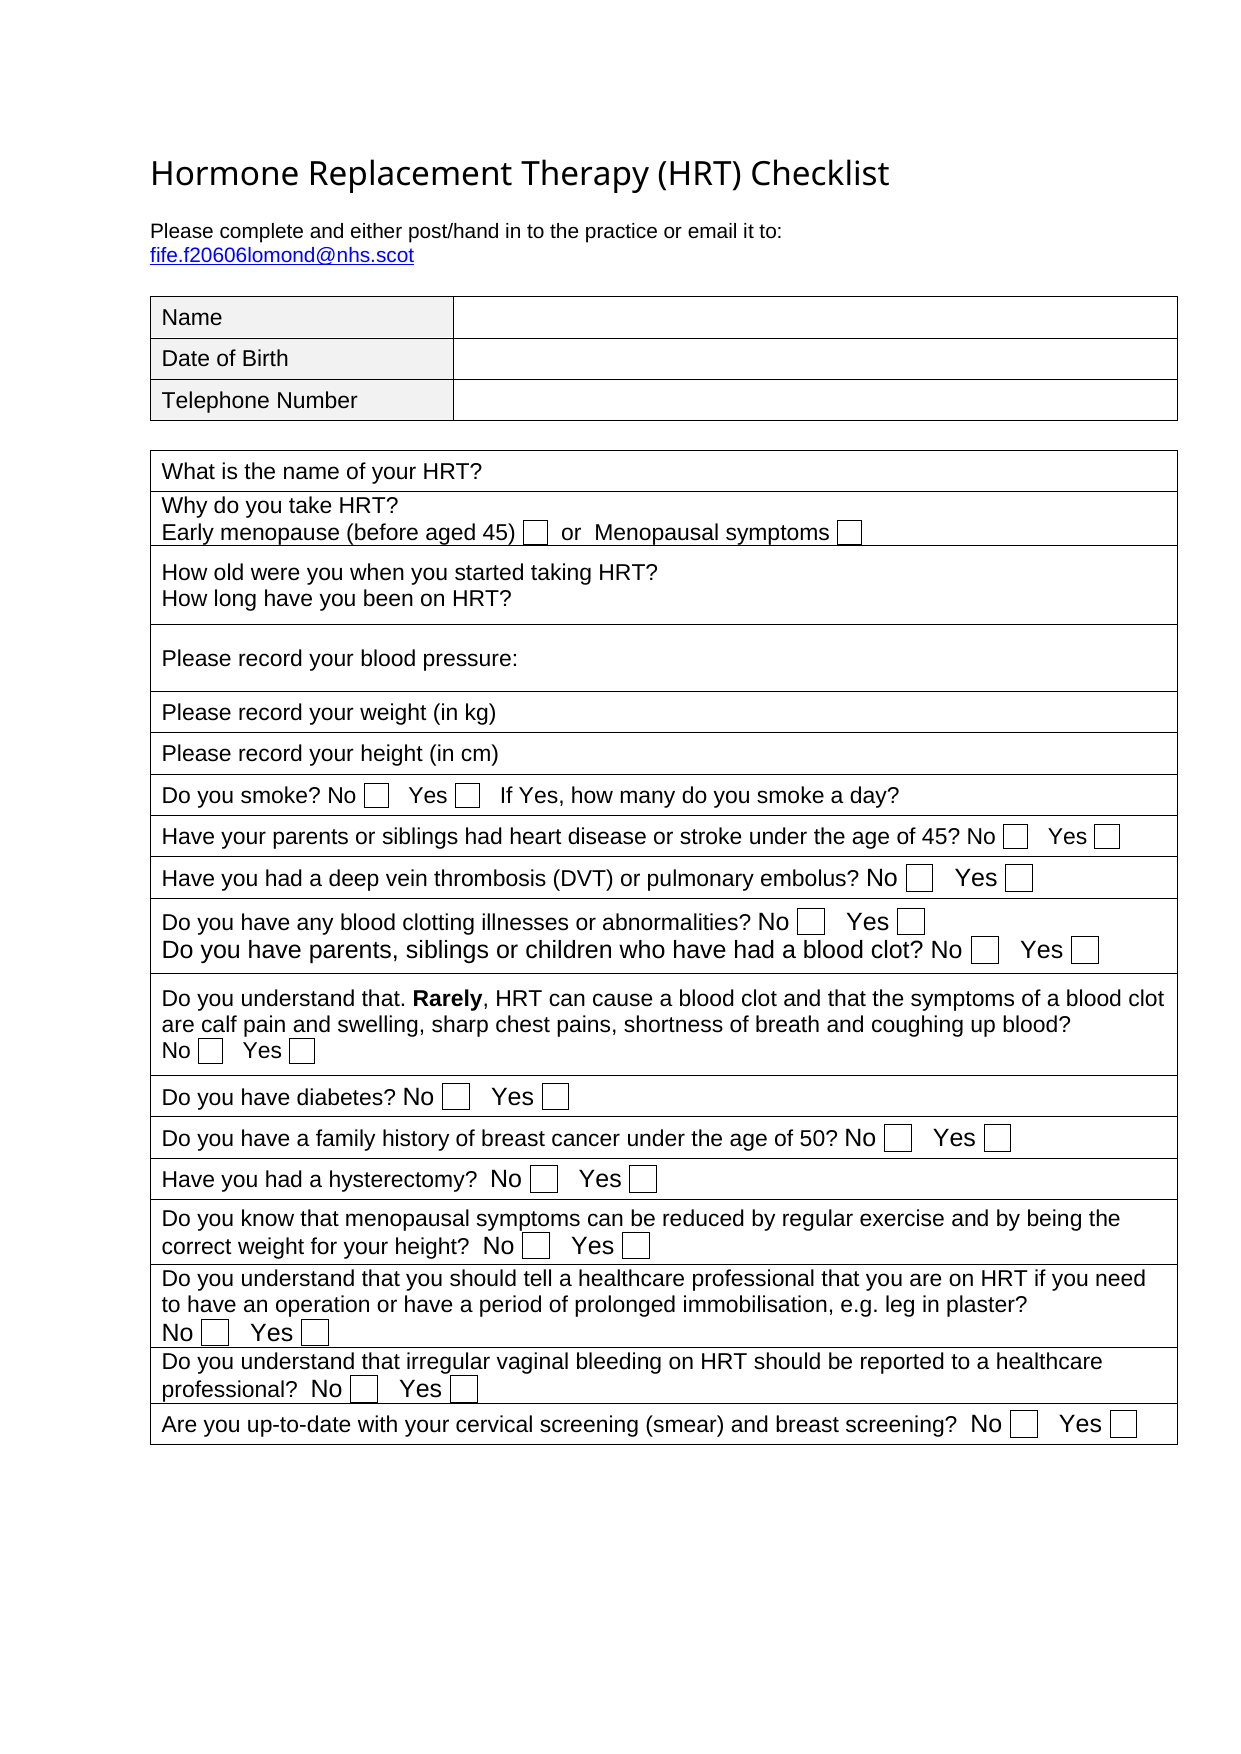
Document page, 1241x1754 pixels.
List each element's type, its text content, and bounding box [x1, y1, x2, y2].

table_cell Date of Birth [151, 339, 453, 379]
table_cell Telephone Number [151, 380, 453, 420]
table_cell How old were you when you started taking HRT? How long have you been on HRT? [151, 546, 1177, 623]
text Please complete and either post/hand in to the practice or email it to: [150, 219, 1090, 243]
text Hormone Replacement Therapy (HRT) Checklist [150, 150, 1090, 195]
table_header What is the name of your HRT? [151, 451, 1177, 491]
table_cell Do you understand that irregular vaginal bleeding on HRT should be reported to a healthcare professional? No Yes [151, 1348, 1177, 1403]
table_header Name [151, 297, 453, 337]
table_cell Do you have a family history of breast cancer under the age of 50? No Yes [151, 1117, 1177, 1158]
table_cell Do you have diabetes? No Yes [151, 1076, 1177, 1116]
table_cell Have your parents or siblings had heart disease or stroke under the age of 45? No Yes [151, 816, 1177, 856]
table_cell Please record your height (in cm) [151, 733, 1177, 773]
table_cell Are you up-to-date with your cervical screening (smear) and breast screening? No Yes [151, 1404, 1177, 1444]
table_cell [454, 339, 1177, 379]
table_cell Do you smoke? No Yes If Yes, how many do you smoke a day? [151, 775, 1177, 815]
table_cell Have you had a deep vein thrombosis (DVT) or pulmonary embolus? No Yes [151, 857, 1177, 898]
table_cell Do you understand that. Rarely, HRT can cause a blood clot and that the symptoms of a blood clot are calf pain and swelling, sharp chest pains, shortness of breath and coughing up blood? No Yes [151, 974, 1177, 1075]
table_cell Please record your weight (in kg) [151, 692, 1177, 732]
table_cell Do you have any blood clotting illnesses or abnormalities? No Yes Do you have parents, siblings or children who have had a blood clot? No Yes [151, 899, 1177, 972]
table_header [454, 297, 1177, 337]
table_cell Do you know that menopausal symptoms can be reduced by regular exercise and by being the correct weight for your height? No Yes [151, 1200, 1177, 1264]
table_cell Do you understand that you should tell a healthcare professional that you are on HRT if you need to have an operation or have a period of prolonged immobilisation, e.g. leg in plaster? No Yes [151, 1265, 1177, 1347]
table_cell Have you had a hysterectomy? No Yes [151, 1159, 1177, 1199]
table_cell Please record your blood pressure: [151, 625, 1177, 691]
table_cell Why do you take HRT? Early menopause (before aged 45) or Menopausal symptoms [151, 492, 1177, 545]
text fife.f20606lomond@nhs.scot [150, 243, 1090, 267]
table_cell [454, 380, 1177, 420]
